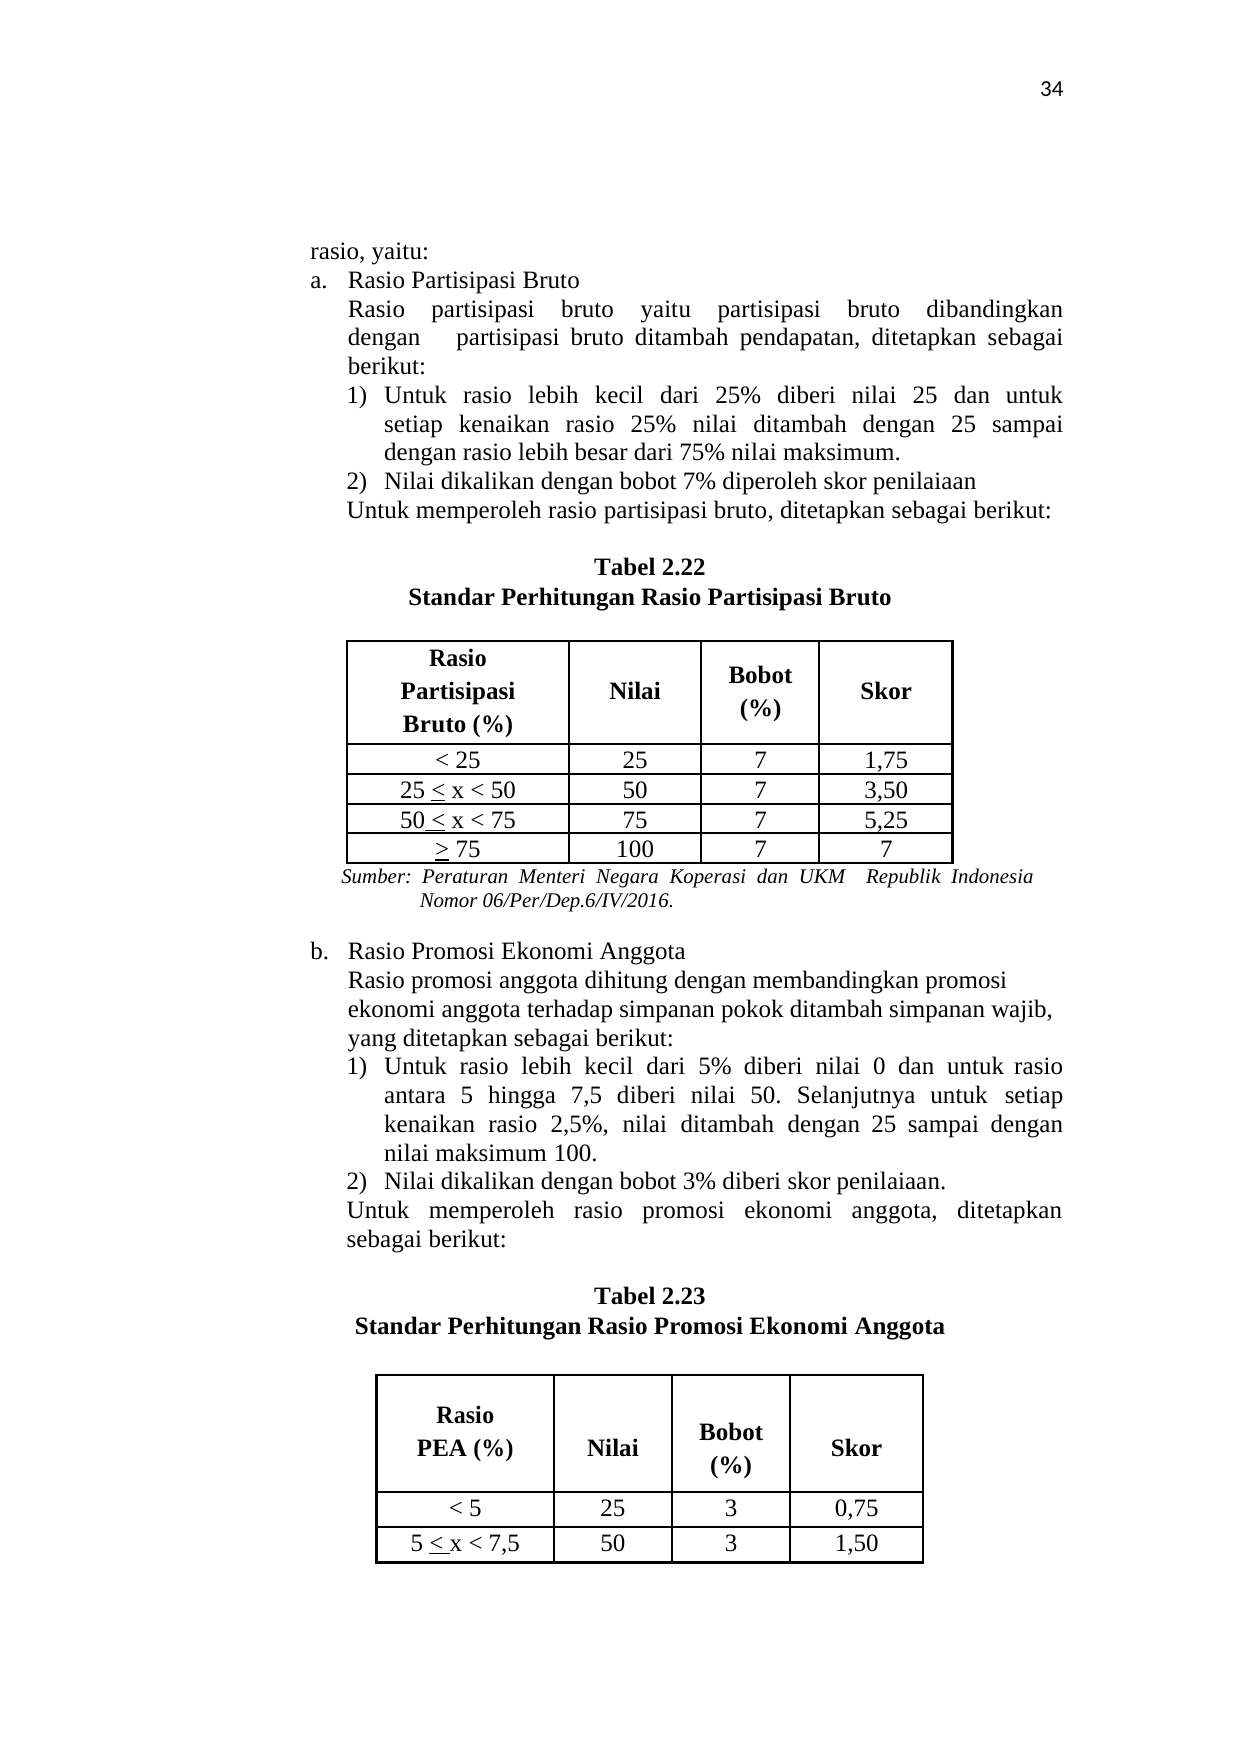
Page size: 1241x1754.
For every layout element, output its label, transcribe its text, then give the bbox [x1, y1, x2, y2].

table_cell 1,50 [791, 1528, 922, 1561]
table_cell 7 [702, 745, 818, 773]
list Untuk rasio lebih kecil dari 25% diberi nilai 25 dan untuk setiap kenaikan rasio 25% nilai ditambah dengan 25 sampai dengan rasio lebih besar dari 75% nilai maksimum. [346, 380, 1063, 466]
list Nilai dikalikan dengan bobot 7% diperoleh skor penilaiaan [346, 466, 1063, 495]
list Rasio partisipasi bruto yaitu partisipasi bruto dibandingkan dengan partisipasi bruto ditambah pendapatan, ditetapkan sebagai berikut: [348, 294, 1063, 380]
text Tabel 2.22 [236, 552, 1063, 581]
table_cell 5 < x < 7,5 [378, 1528, 553, 1561]
table_header Skor [820, 642, 951, 743]
list Nilai dikalikan dengan bobot 3% diberi skor penilaiaan. [346, 1166, 1063, 1195]
table_cell 5,25 [820, 805, 951, 832]
table_cell 25 [555, 1493, 671, 1526]
table_cell < 25 [348, 745, 568, 773]
text Standar Perhitungan Rasio Promosi Ekonomi Anggota [236, 1310, 1063, 1340]
table_cell 3 [673, 1528, 789, 1561]
table_cell 3 [673, 1493, 789, 1526]
table_header Nilai [555, 1376, 671, 1491]
table_cell 7 [702, 805, 818, 832]
table_header Skor [791, 1376, 922, 1491]
table_header Nilai [570, 642, 700, 743]
table_cell 7 [820, 834, 951, 862]
table_header Rasio Partisipasi Bruto (%) [348, 642, 568, 743]
text Nomor 06/Per/Dep.6/IV/2016. [310, 888, 1063, 912]
table_header Bobot (%) [702, 642, 818, 743]
list Rasio promosi anggota dihitung dengan membandingkan promosi ekonomi anggota terhadap simpanan pokok ditambah simpanan wajib, yang ditetapkan sebagai berikut: [348, 965, 1063, 1051]
table_cell 7 [702, 775, 818, 803]
table_cell > 75 [348, 834, 568, 862]
text Tabel 2.23 [236, 1281, 1063, 1310]
table_cell 50 [570, 775, 700, 803]
table_header Rasio PEA (%) [378, 1376, 553, 1491]
text Sumber: Peraturan Menteri Negara Koperasi dan UKM Republik Indonesia [310, 864, 1063, 888]
table_header Bobot (%) [673, 1376, 789, 1491]
list Rasio Partisipasi Bruto [310, 265, 1063, 294]
table_cell 100 [570, 834, 700, 862]
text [310, 236, 1063, 265]
text Standar Perhitungan Rasio Partisipasi Bruto [236, 581, 1063, 611]
table_cell < 5 [378, 1493, 553, 1526]
table_cell 50 < x < 75 [348, 805, 568, 832]
list Untuk rasio lebih kecil dari 5% diberi nilai 0 dan untuk rasio antara 5 hingga 7,5 diberi nilai 50. Selanjutnya untuk setiap kenaikan rasio 2,5%, nilai ditambah dengan 25 sampai dengan nilai maksimum 100. [346, 1051, 1063, 1166]
table_cell 25 < x < 50 [348, 775, 568, 803]
table_cell 50 [555, 1528, 671, 1561]
list Untuk memperoleh rasio partisipasi bruto, ditetapkan sebagai berikut: [311, 495, 1063, 524]
text Untuk memperoleh rasio promosi ekonomi anggota, ditetapkan sebagai berikut: [346, 1195, 1063, 1253]
table_cell 3,50 [820, 775, 951, 803]
table_cell 0,75 [791, 1493, 922, 1526]
table_cell 25 [570, 745, 700, 773]
table_cell 1,75 [820, 745, 951, 773]
table_cell 75 [570, 805, 700, 832]
list Rasio Promosi Ekonomi Anggota [310, 936, 1063, 965]
table_cell 7 [702, 834, 818, 862]
